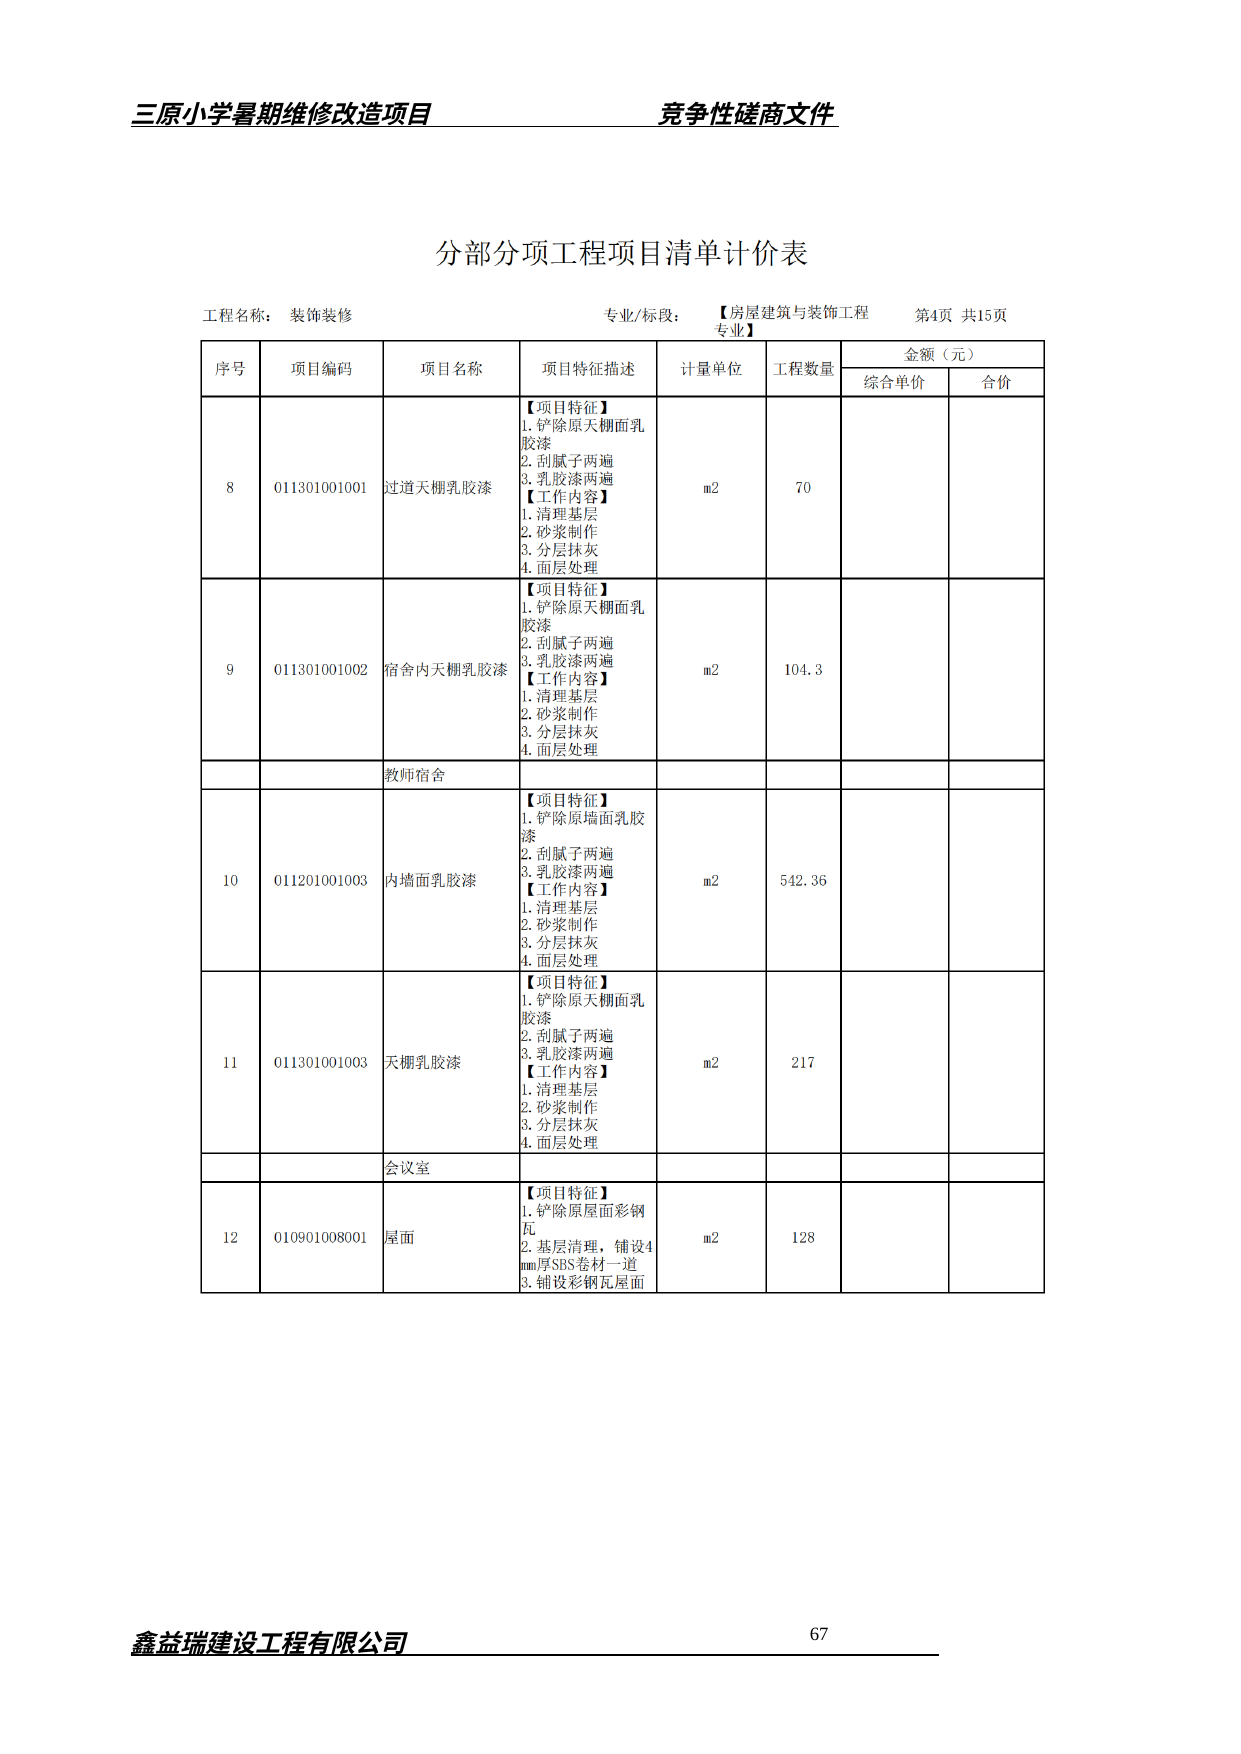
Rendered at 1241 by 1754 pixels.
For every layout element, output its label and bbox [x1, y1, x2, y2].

picture [131, 162, 1109, 1428]
